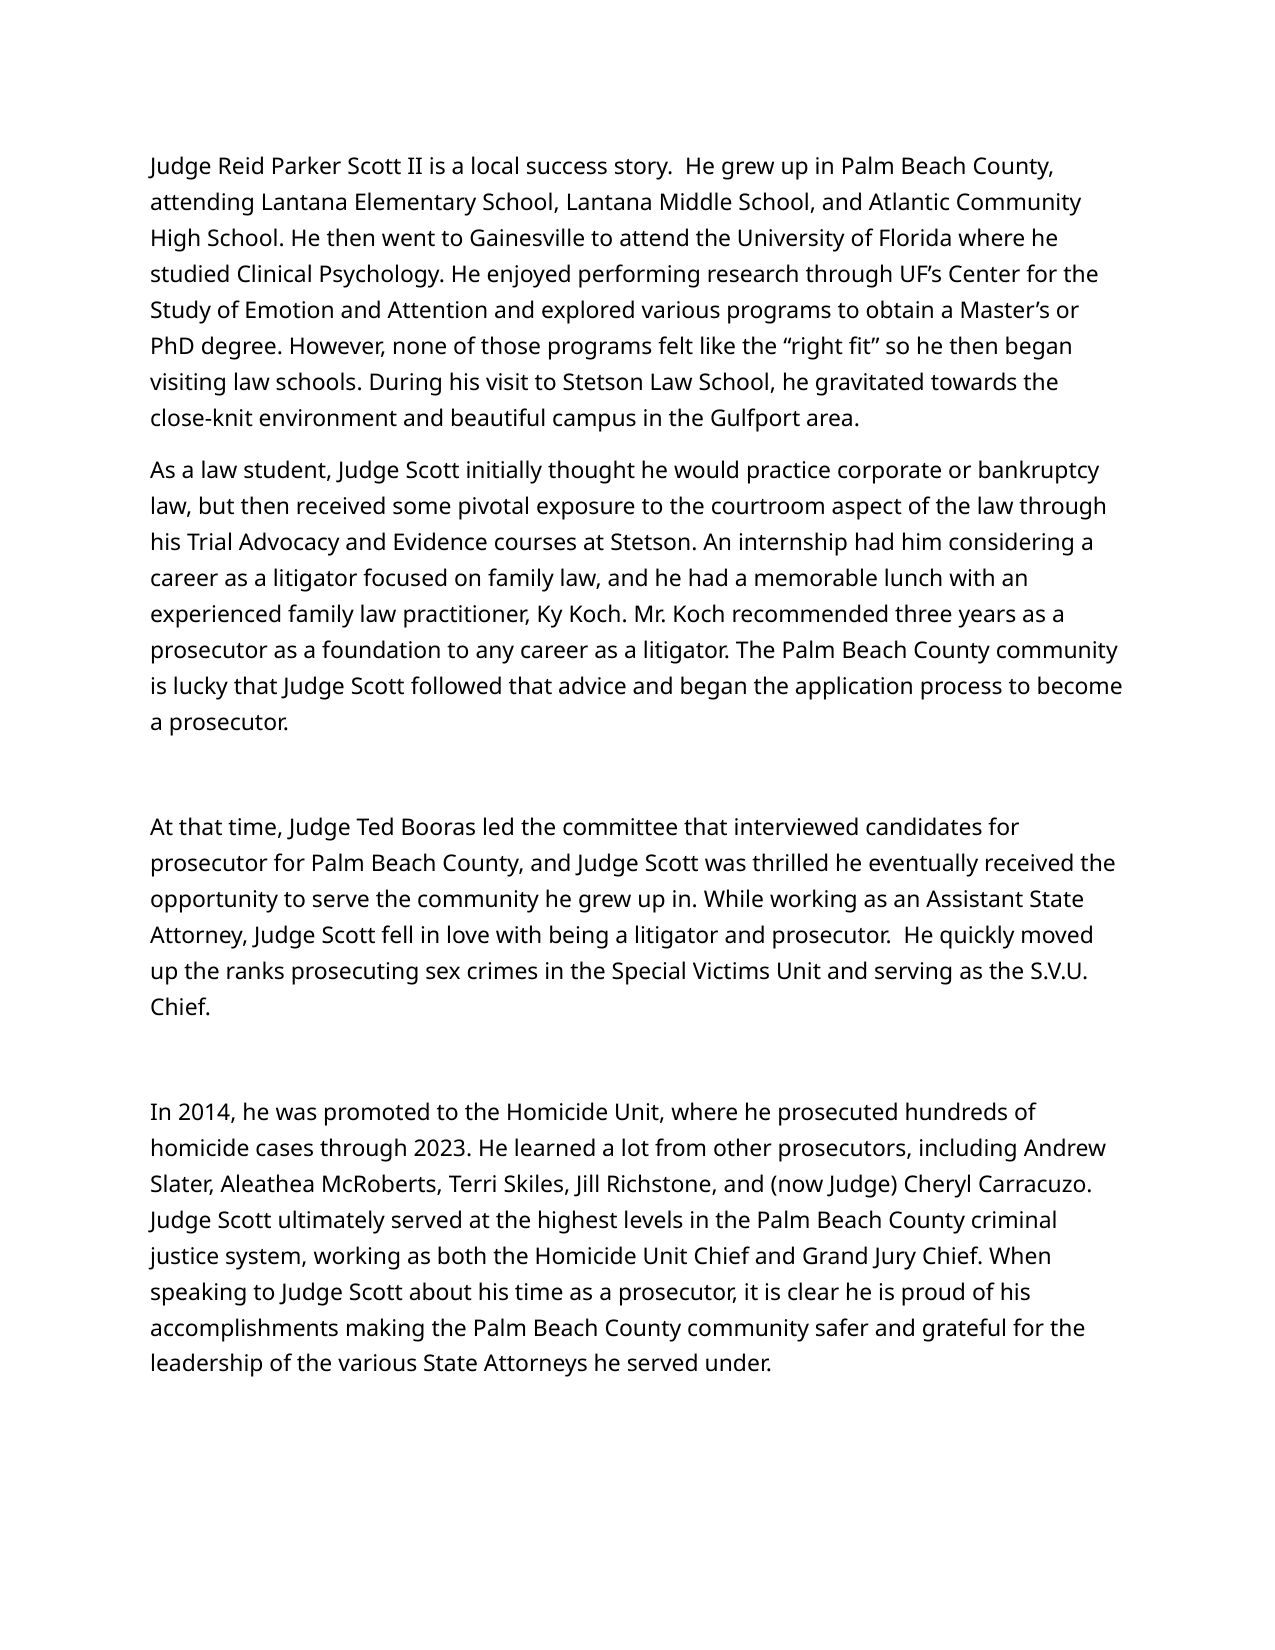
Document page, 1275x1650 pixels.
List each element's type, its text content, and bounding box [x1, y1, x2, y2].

text In 2014, he was promoted to the Homicide Unit, where he prosecuted hundreds of homicide cases through 2023. He learned a lot from other prosecutors, including Andrew Slater, Aleathea McRoberts, Terri Skiles, Jill Richstone, and (now Judge) Cheryl Carracuzo. Judge Scott ultimately served at the highest levels in the Palm Beach County criminal justice system, working as both the Homicide Unit Chief and Grand Jury Chief. When speaking to Judge Scott about his time as a prosecutor, it is clear he is proud of his accomplishments making the Palm Beach County community safer and grateful for the leadership of the various State Attorneys he served under. [150, 1096, 1125, 1379]
text As a law student, Judge Scott initially thought he would practice corporate or bankruptcy law, but then received some pivotal exposure to the courtroom aspect of the law through his Trial Advocacy and Evidence courses at Stetson. An internship had him considering a career as a litigator focused on family law, and he had a memorable lunch with an experienced family law practitioner, Ky Koch. Mr. Koch recommended three years as a prosecutor as a foundation to any career as a litigator. The Palm Beach County community is lucky that Judge Scott followed that advice and began the application process to become a prosecutor. [150, 454, 1125, 737]
text At that time, Judge Ted Booras led the committee that interviewed candidates for prosecutor for Palm Beach County, and Judge Scott was thrilled he eventually received the opportunity to serve the community he grew up in. While working as an Assistant State Attorney, Judge Scott fell in love with being a litigator and prosecutor. He quickly moved up the ranks prosecuting sex crimes in the Special Victims Unit and serving as the S.V.U. Chief. [150, 811, 1125, 1022]
text Judge Reid Parker Scott II is a local success story. He grew up in Palm Beach County, attending Lantana Elementary School, Lantana Middle School, and Atlantic Community High School. He then went to Gainesville to attend the University of Florida where he studied Clinical Psychology. He enjoyed performing research through UF’s Center for the Study of Emotion and Attention and explored various programs to obtain a Master’s or PhD degree. However, none of those programs felt like the “right fit” so he then began visiting law schools. During his visit to Stetson Law School, he gravitated towards the close-knit environment and beautiful campus in the Gulfport area. [150, 150, 1125, 433]
